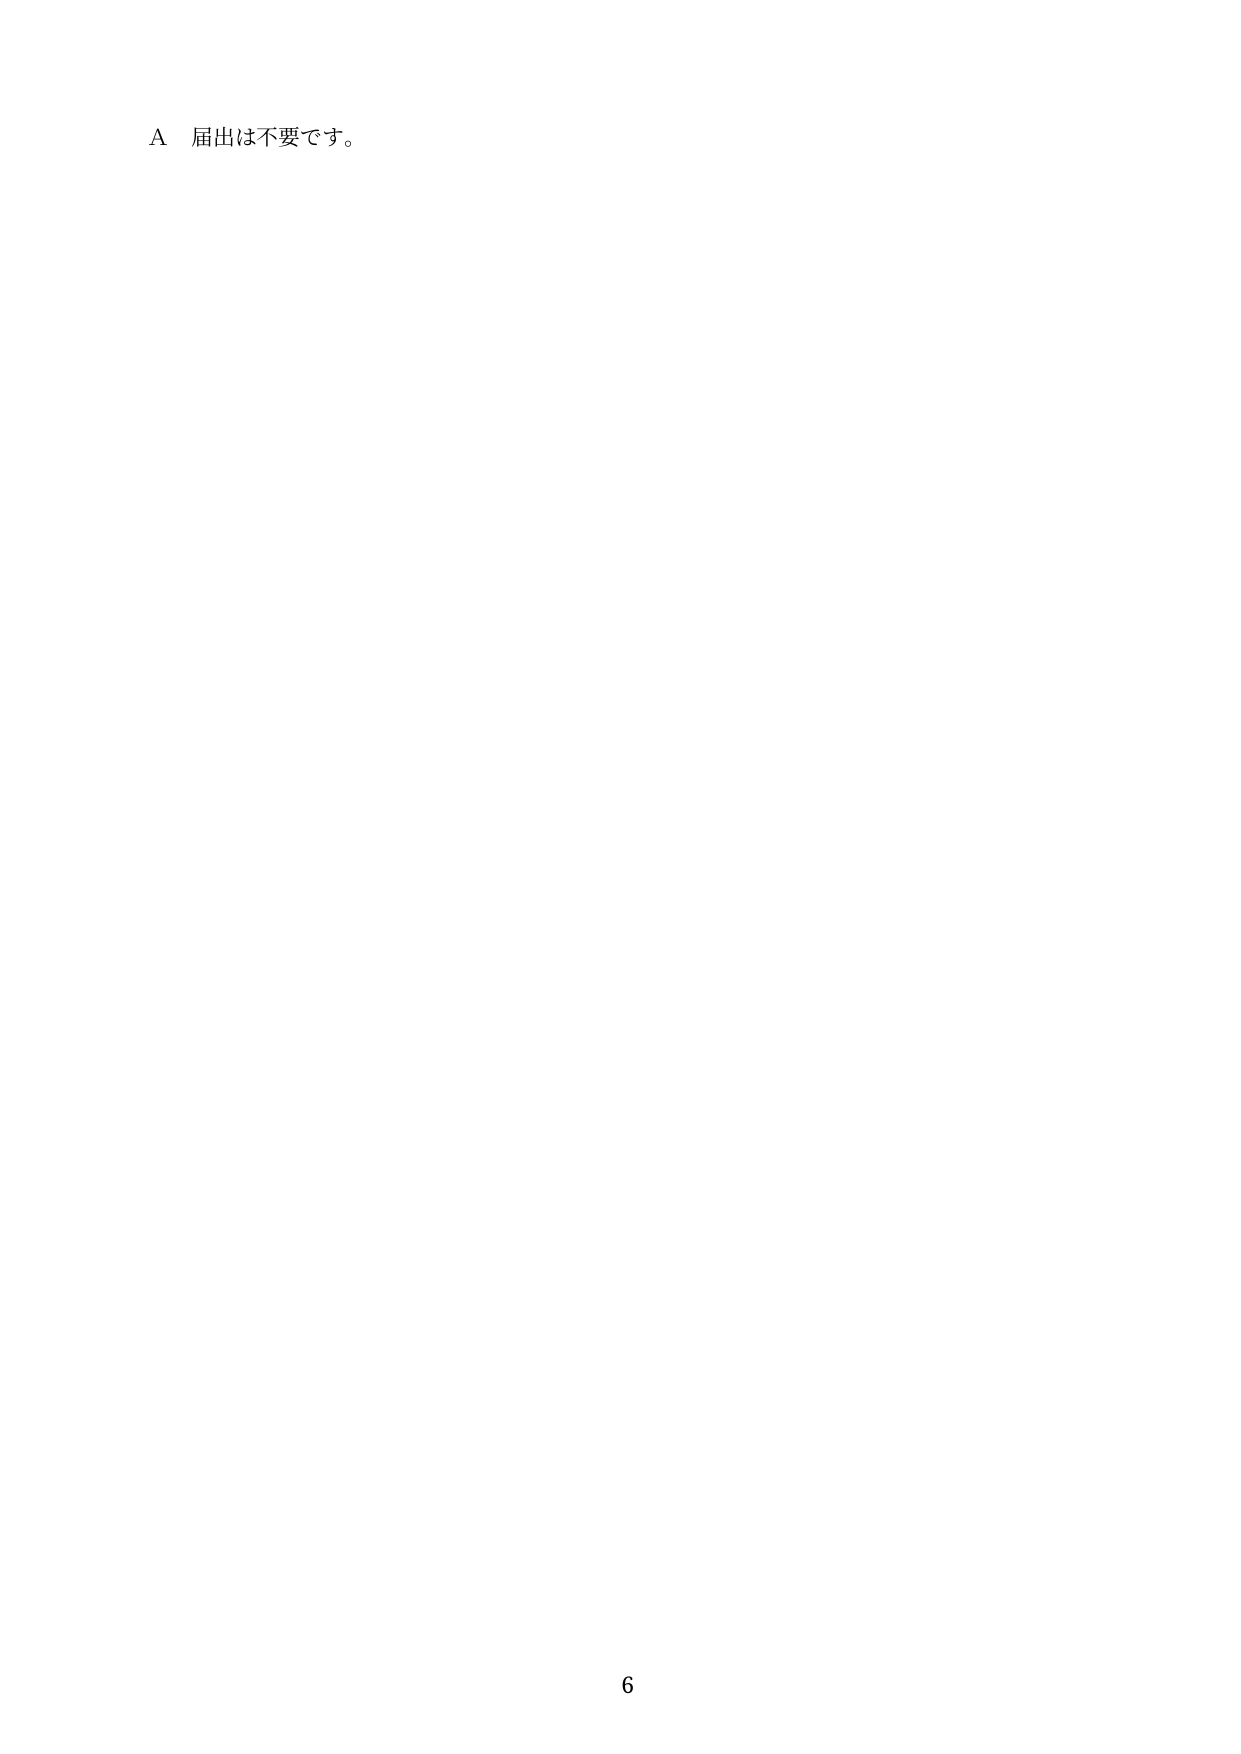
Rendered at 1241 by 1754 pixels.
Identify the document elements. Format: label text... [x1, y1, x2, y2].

text Ａ 届出は不要です。 [103, 118, 1151, 152]
